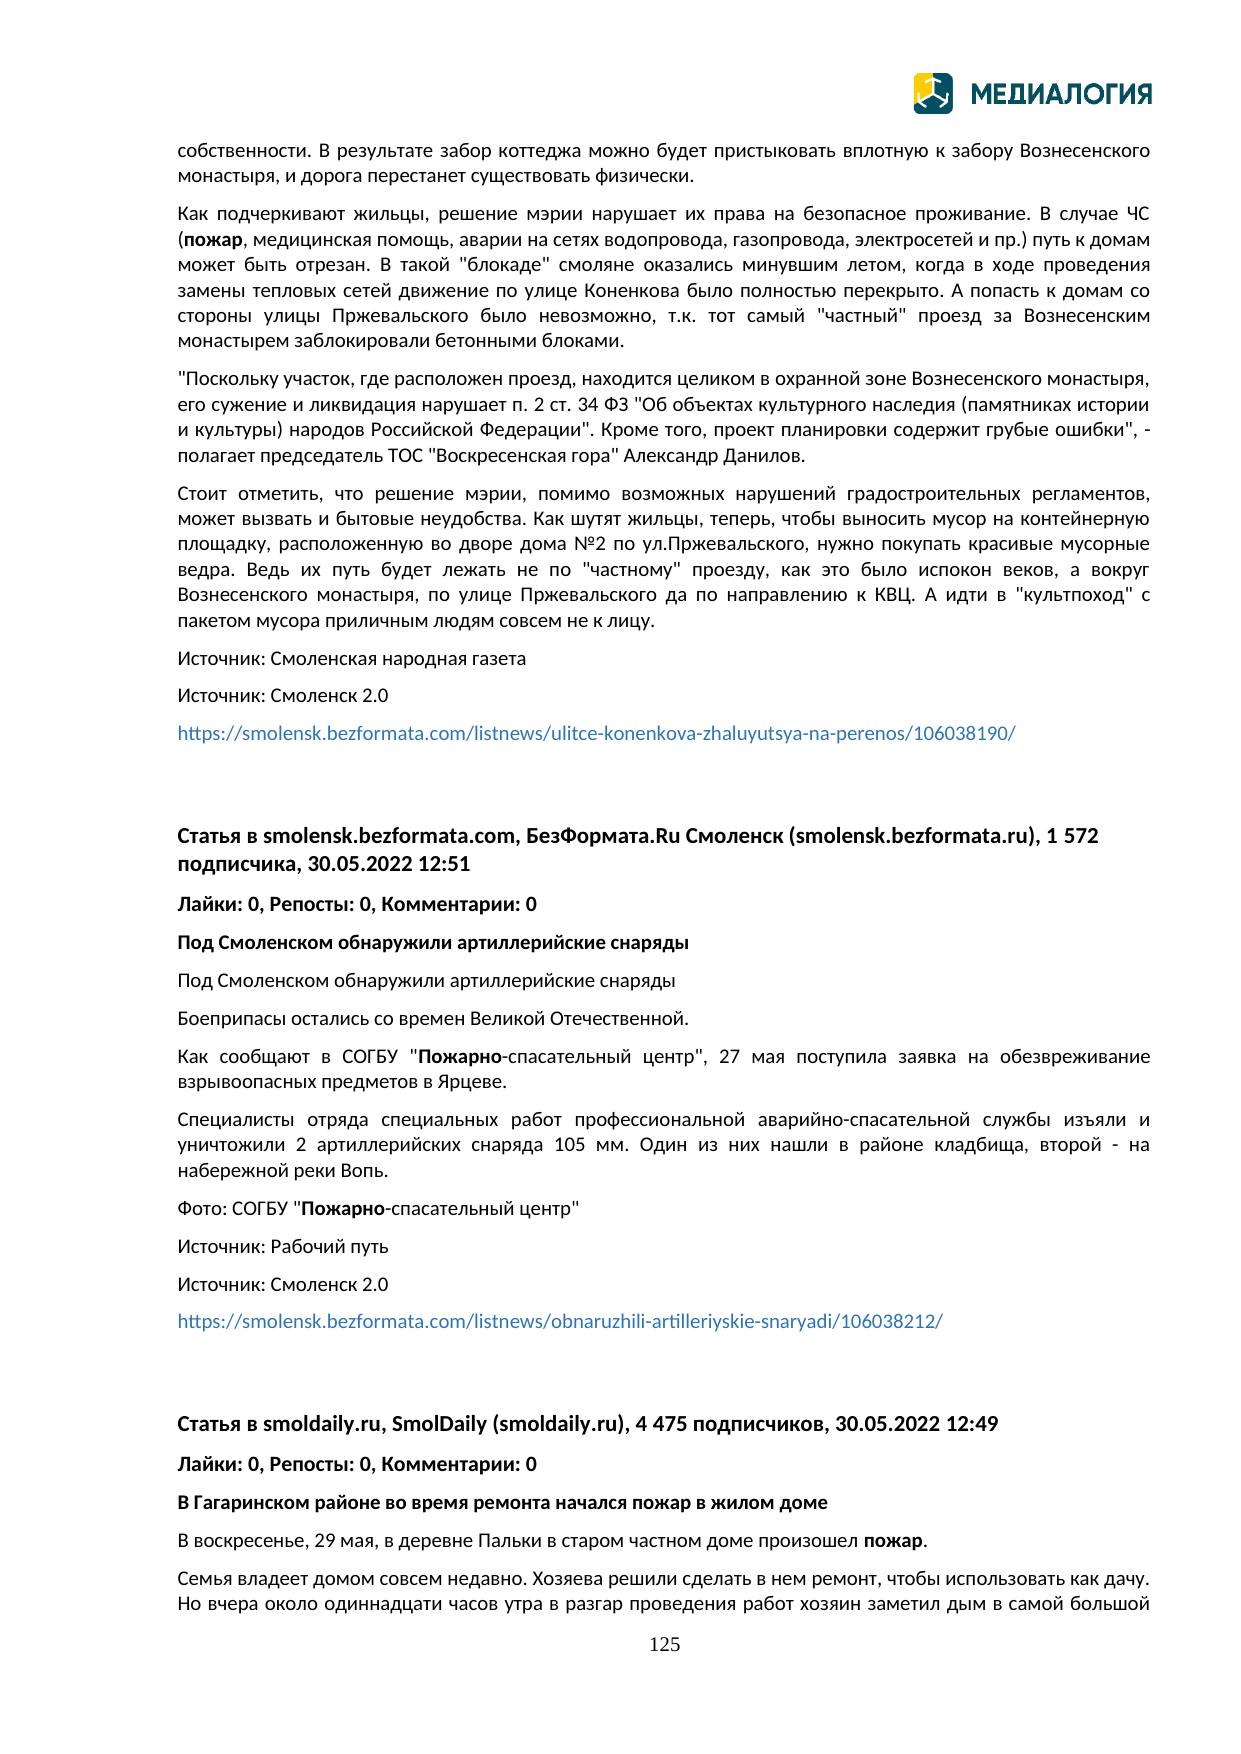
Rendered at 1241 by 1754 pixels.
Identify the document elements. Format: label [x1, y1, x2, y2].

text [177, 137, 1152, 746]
picture [913, 73, 1152, 114]
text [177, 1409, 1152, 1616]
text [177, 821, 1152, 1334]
